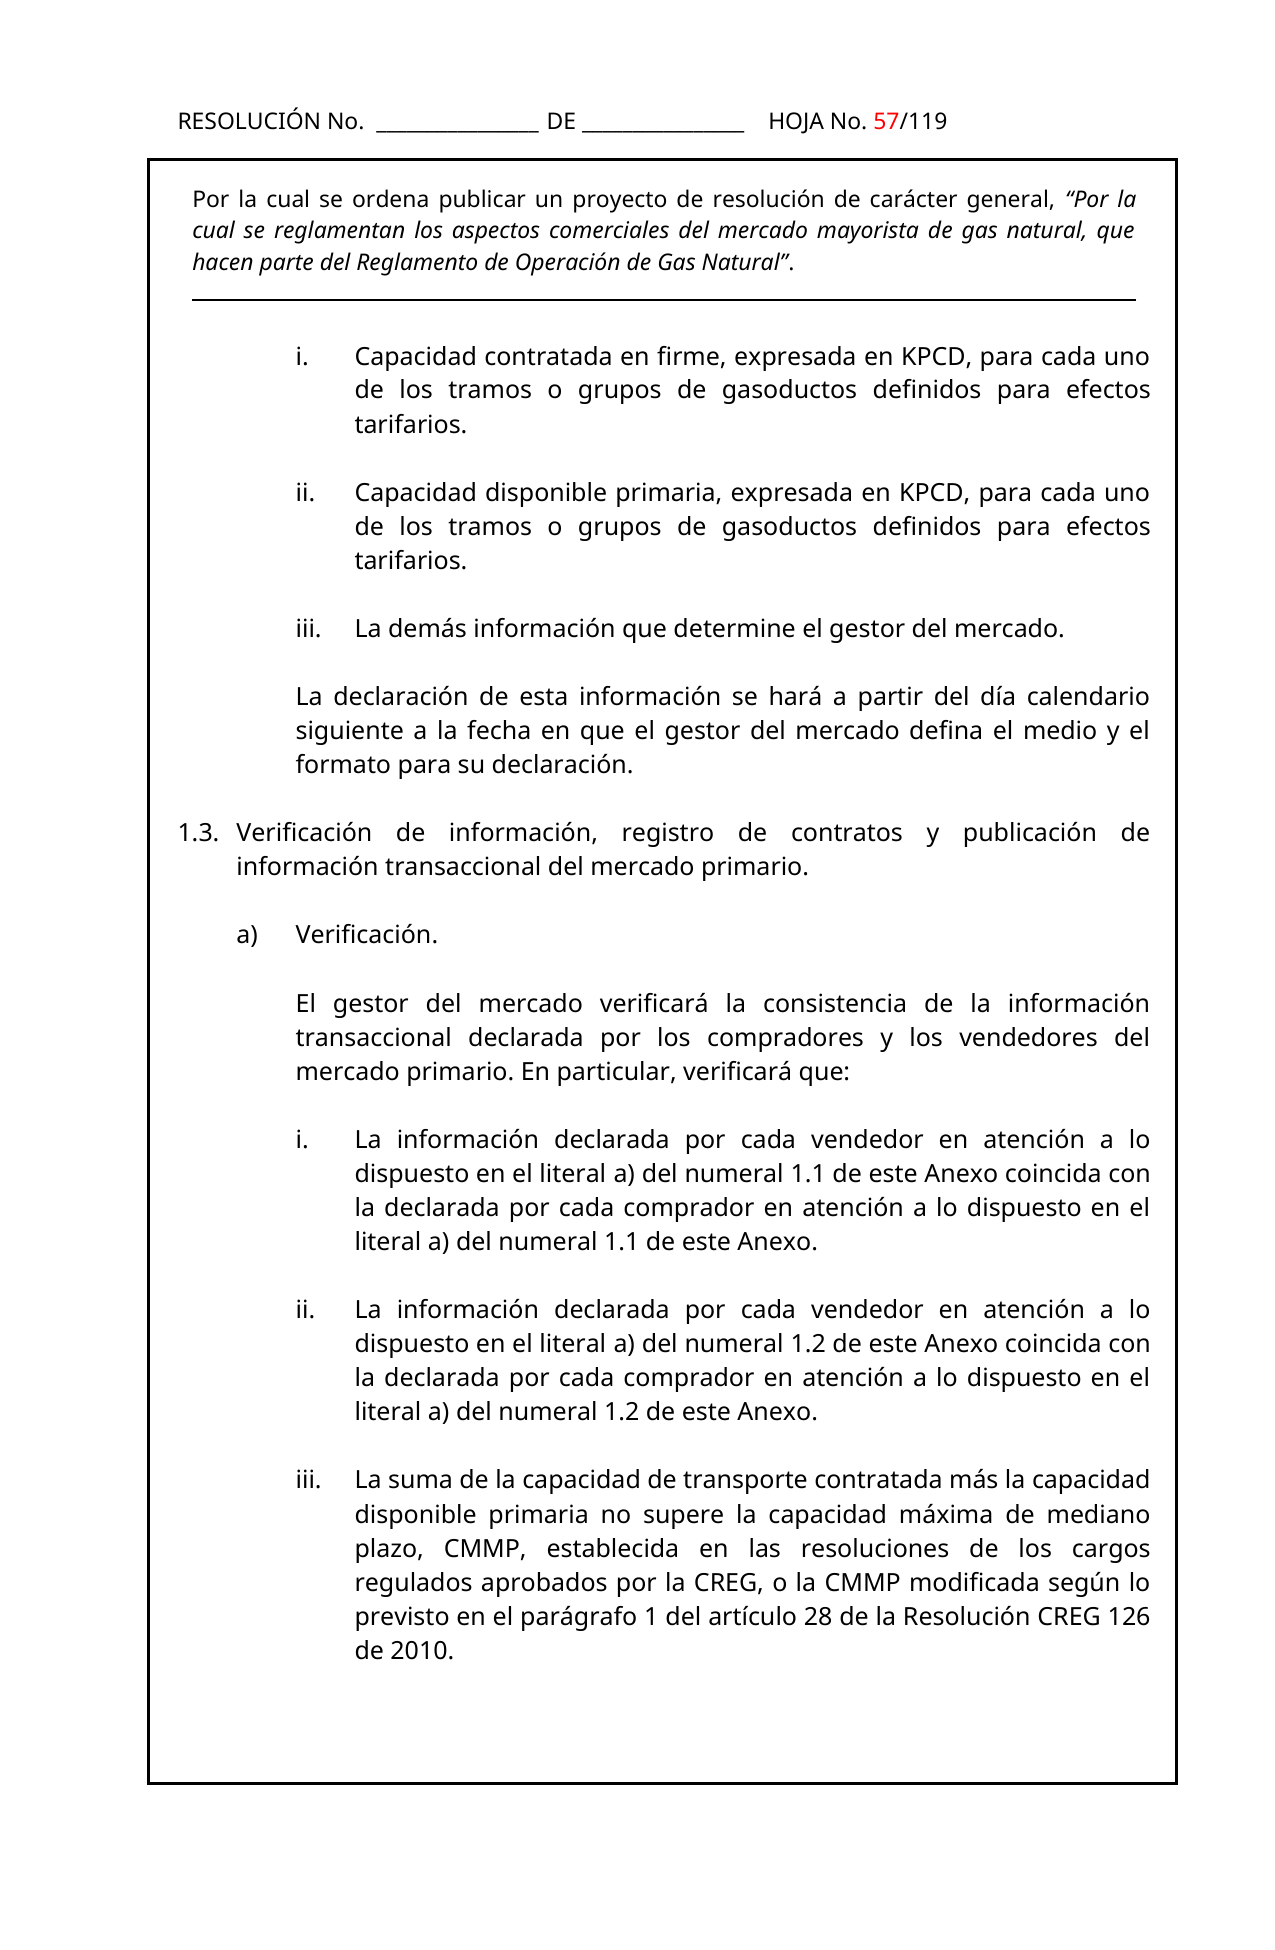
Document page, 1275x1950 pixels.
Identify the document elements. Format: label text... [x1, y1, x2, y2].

text El gestor del mercado verificará la consistencia de la información transaccional declarada por los compradores y los vendedores del mercado primario. En particular, verificará que: [295, 985, 1152, 1087]
list La información declarada por cada vendedor en atención a lo dispuesto en el literal a) del numeral 1.1 de este Anexo coincida con la declarada por cada comprador en atención a lo dispuesto en el literal a) del numeral 1.1 de este Anexo. [295, 1122, 1152, 1258]
list Verificación de información, registro de contratos y publicación de información transaccional del mercado primario. [177, 815, 1152, 883]
list Capacidad contratada en firme, expresada en KPCD, para cada uno de los tramos o grupos de gasoductos definidos para efectos tarifarios. [295, 338, 1152, 440]
list Verificación. [236, 917, 1152, 951]
list Capacidad disponible primaria, expresada en KPCD, para cada uno de los tramos o grupos de gasoductos definidos para efectos tarifarios. [295, 474, 1152, 577]
list La suma de la capacidad de transporte contratada más la capacidad disponible primaria no supere la capacidad máxima de mediano plazo, CMMP, establecida en las resoluciones de los cargos regulados aprobados por la CREG, o la CMMP modificada según lo previsto en el parágrafo 1 del artículo 28 de la Resolución CREG 126 de 2010. [295, 1462, 1152, 1667]
text La declaración de esta información se hará a partir del día calendario siguiente a la fecha en que el gestor del mercado defina el medio y el formato para su declaración. [295, 679, 1152, 781]
list La demás información que determine el gestor del mercado. [295, 611, 1152, 645]
list La información declarada por cada vendedor en atención a lo dispuesto en el literal a) del numeral 1.2 de este Anexo coincida con la declarada por cada comprador en atención a lo dispuesto en el literal a) del numeral 1.2 de este Anexo. [295, 1292, 1152, 1428]
